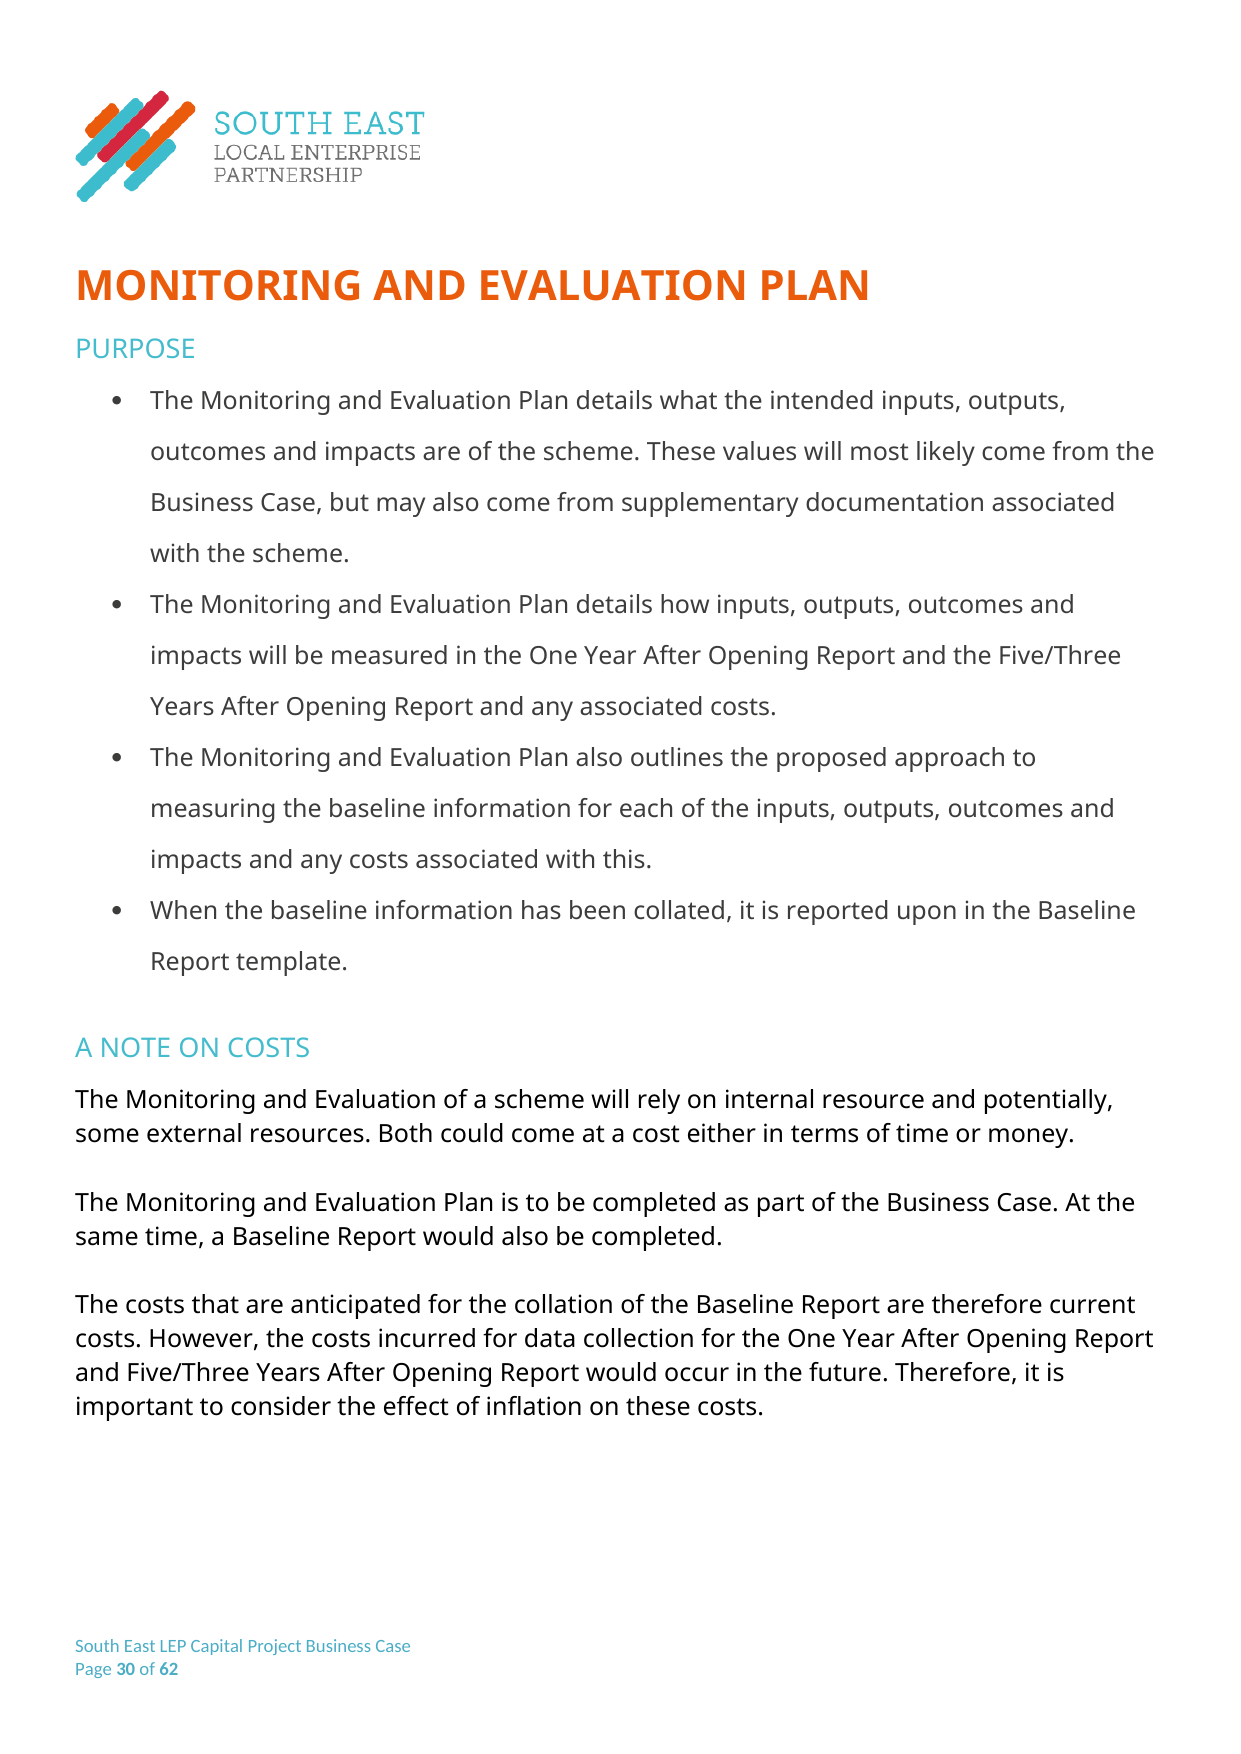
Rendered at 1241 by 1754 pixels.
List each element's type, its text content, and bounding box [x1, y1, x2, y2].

text monitoring and Evaluation Plan [75, 256, 1165, 312]
list The Monitoring and Evaluation Plan details how inputs, outputs, outcomes and impacts will be measured in the One Year After Opening Report and the Five/Three Years After Opening Report and any associated costs. [112, 587, 1165, 723]
list The Monitoring and Evaluation Plan also outlines the proposed approach to measuring the baseline information for each of the inputs, outputs, outcomes and impacts and any costs associated with this. [112, 740, 1165, 876]
text The costs that are anticipated for the collation of the Baseline Report are therefore current costs. However, the costs incurred for data collection for the One Year After Opening Report and Five/Three Years After Opening Report would occur in the future. Therefore, it is important to consider the effect of inflation on these costs. [75, 1286, 1165, 1423]
text Purpose [75, 329, 1165, 366]
text A Note on Costs [75, 1028, 1165, 1065]
text The Monitoring and Evaluation of a scheme will rely on internal resource and potentially, some external resources. Both could come at a cost either in terms of time or money. [75, 1082, 1165, 1150]
list The Monitoring and Evaluation Plan details what the intended inputs, outputs, outcomes and impacts are of the scheme. These values will most likely come from the Business Case, but may also come from supplementary documentation associated with the scheme. [112, 383, 1165, 570]
picture [71, 82, 425, 204]
text The Monitoring and Evaluation Plan is to be completed as part of the Business Case. At the same time, a Baseline Report would also be completed. [75, 1184, 1165, 1252]
list When the baseline information has been collated, it is reported upon in the Baseline Report template. [112, 893, 1165, 978]
